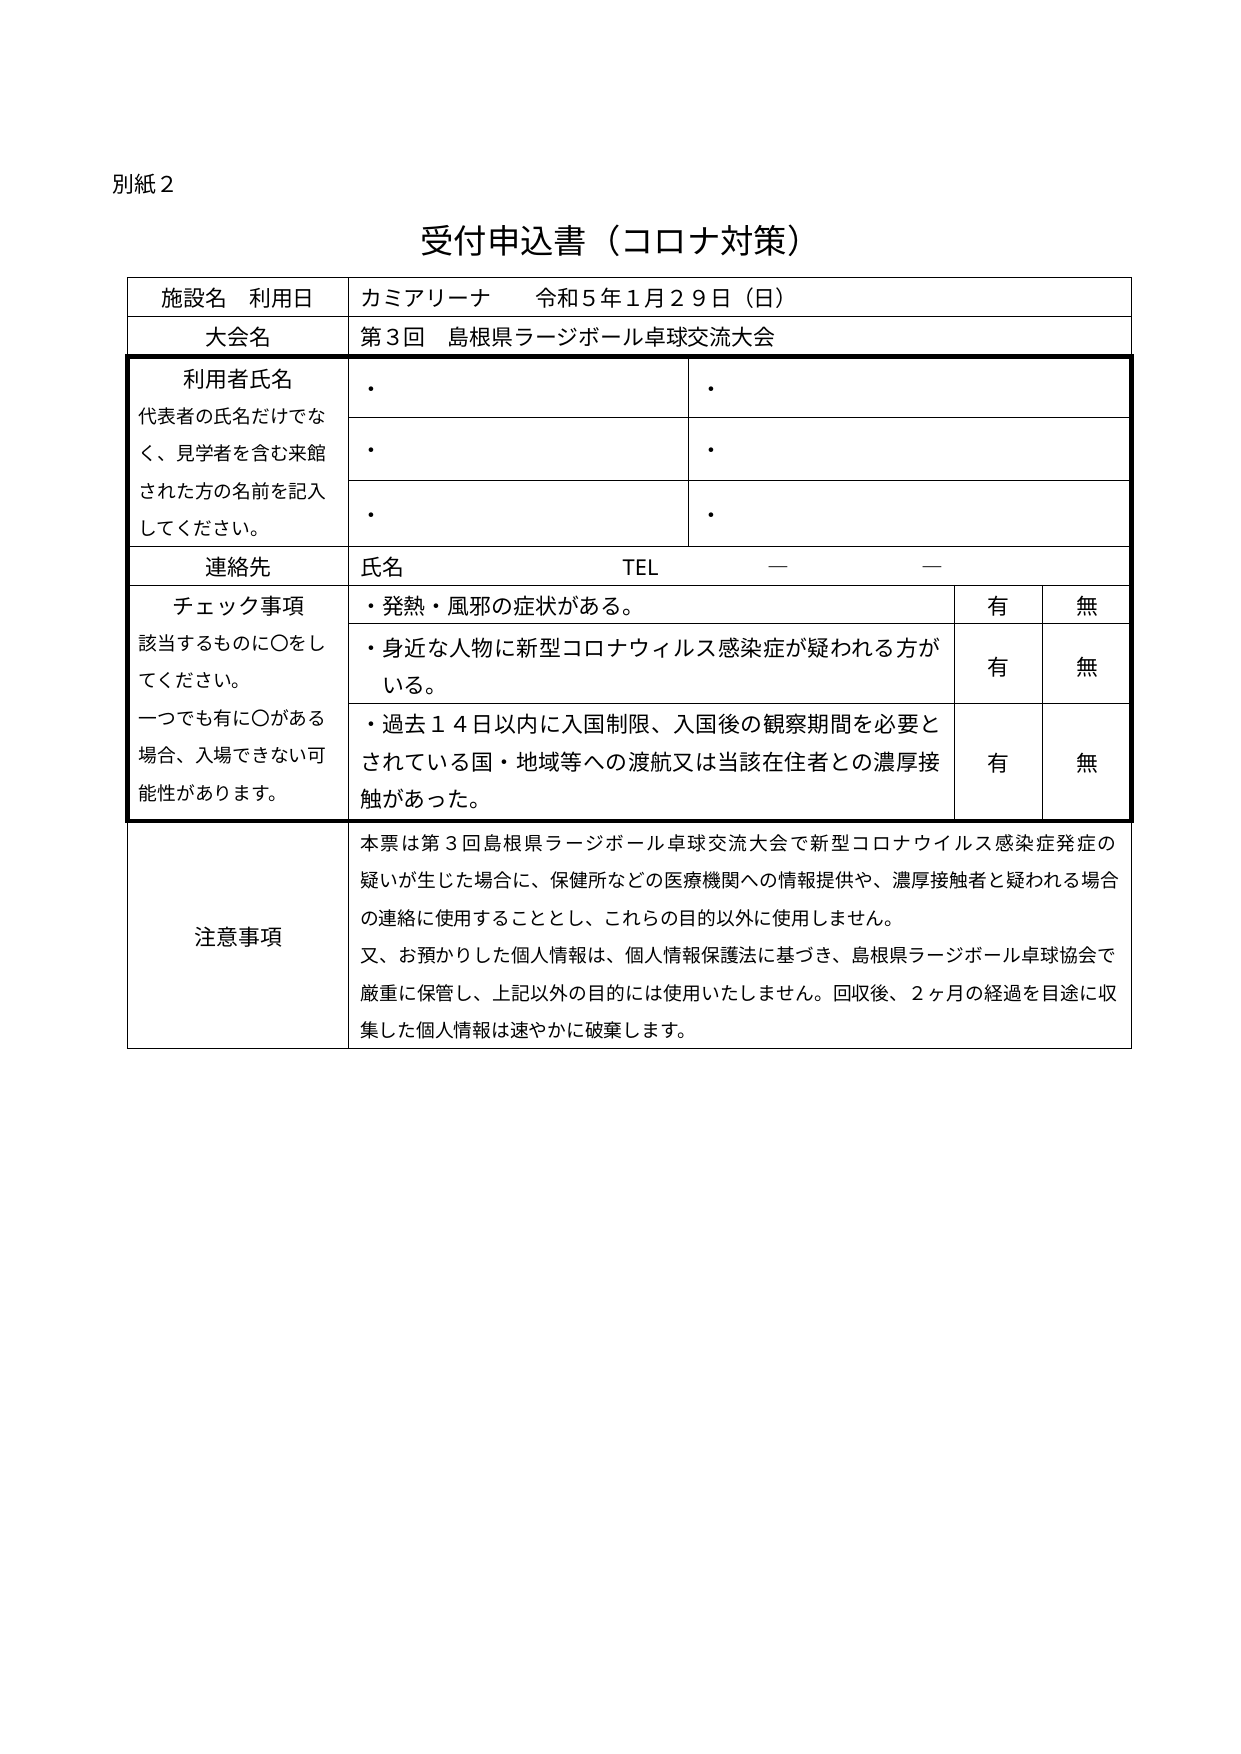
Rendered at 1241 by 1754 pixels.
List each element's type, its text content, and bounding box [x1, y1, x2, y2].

table_cell ・ [689, 359, 1129, 417]
table_header 施設名 利用日 [128, 278, 348, 316]
table_cell チェック事項 該当するものに〇をしてください。 一つでも有に〇がある場合、入場できない可能性があります。 [130, 586, 348, 819]
table_cell ・ [349, 359, 688, 417]
table_cell 利用者氏名 代表者の氏名だけでなく、見学者を含む来館された方の名前を記入してください。 [130, 359, 348, 546]
table_cell 注意事項 [128, 823, 348, 1048]
table_cell ・発熱・風邪の症状がある。 [349, 586, 954, 623]
table_cell ・ [689, 481, 1129, 546]
table_cell 本票は第３回島根県ラージボール卓球交流大会で新型コロナウイルス感染症発症の 疑いが生じた場合に、保健所などの医療機関への情報提供や、濃厚接触者と疑われる場合の連絡に使用することとし、これらの目的以外に使用しません。 又、お預かりした個人情報は、個人情報保護法に基づき、島根県ラージボール卓球協会で厳重に保管し、上記以外の目的には使用いたしません。回収後、２ヶ月の経過を目途に収集した個人情報は速やかに破棄します。 [349, 823, 1131, 1048]
table_cell 有 [955, 586, 1042, 623]
table_cell ・身近な人物に新型コロナウィルス感染症が疑われる方がいる。 [349, 624, 954, 703]
table_cell ・ [349, 418, 688, 480]
table_cell ・ [689, 418, 1129, 480]
table_cell 有 [955, 704, 1042, 819]
table_cell 無 [1043, 624, 1129, 703]
table_cell 大会名 [128, 317, 348, 354]
table_header カミアリーナ 令和５年１月２９日（日） [349, 278, 1131, 316]
table_cell 有 [955, 624, 1042, 703]
text 受付申込書（コロナ対策） [112, 202, 1128, 277]
table_cell ・ [349, 481, 688, 546]
table_cell ・過去１４日以内に入国制限、入国後の観察期間を必要とされている国・地域等への渡航又は当該在住者との濃厚接触があった。 [349, 704, 954, 819]
table_cell 第３回 島根県ラージボール卓球交流大会 [349, 317, 1131, 354]
text 別紙２ [112, 164, 1128, 202]
table_cell 無 [1043, 586, 1129, 623]
table_cell 連絡先 [130, 547, 348, 585]
table_cell 無 [1043, 704, 1129, 819]
table_cell 氏名 TEL ― ― [349, 547, 1129, 585]
